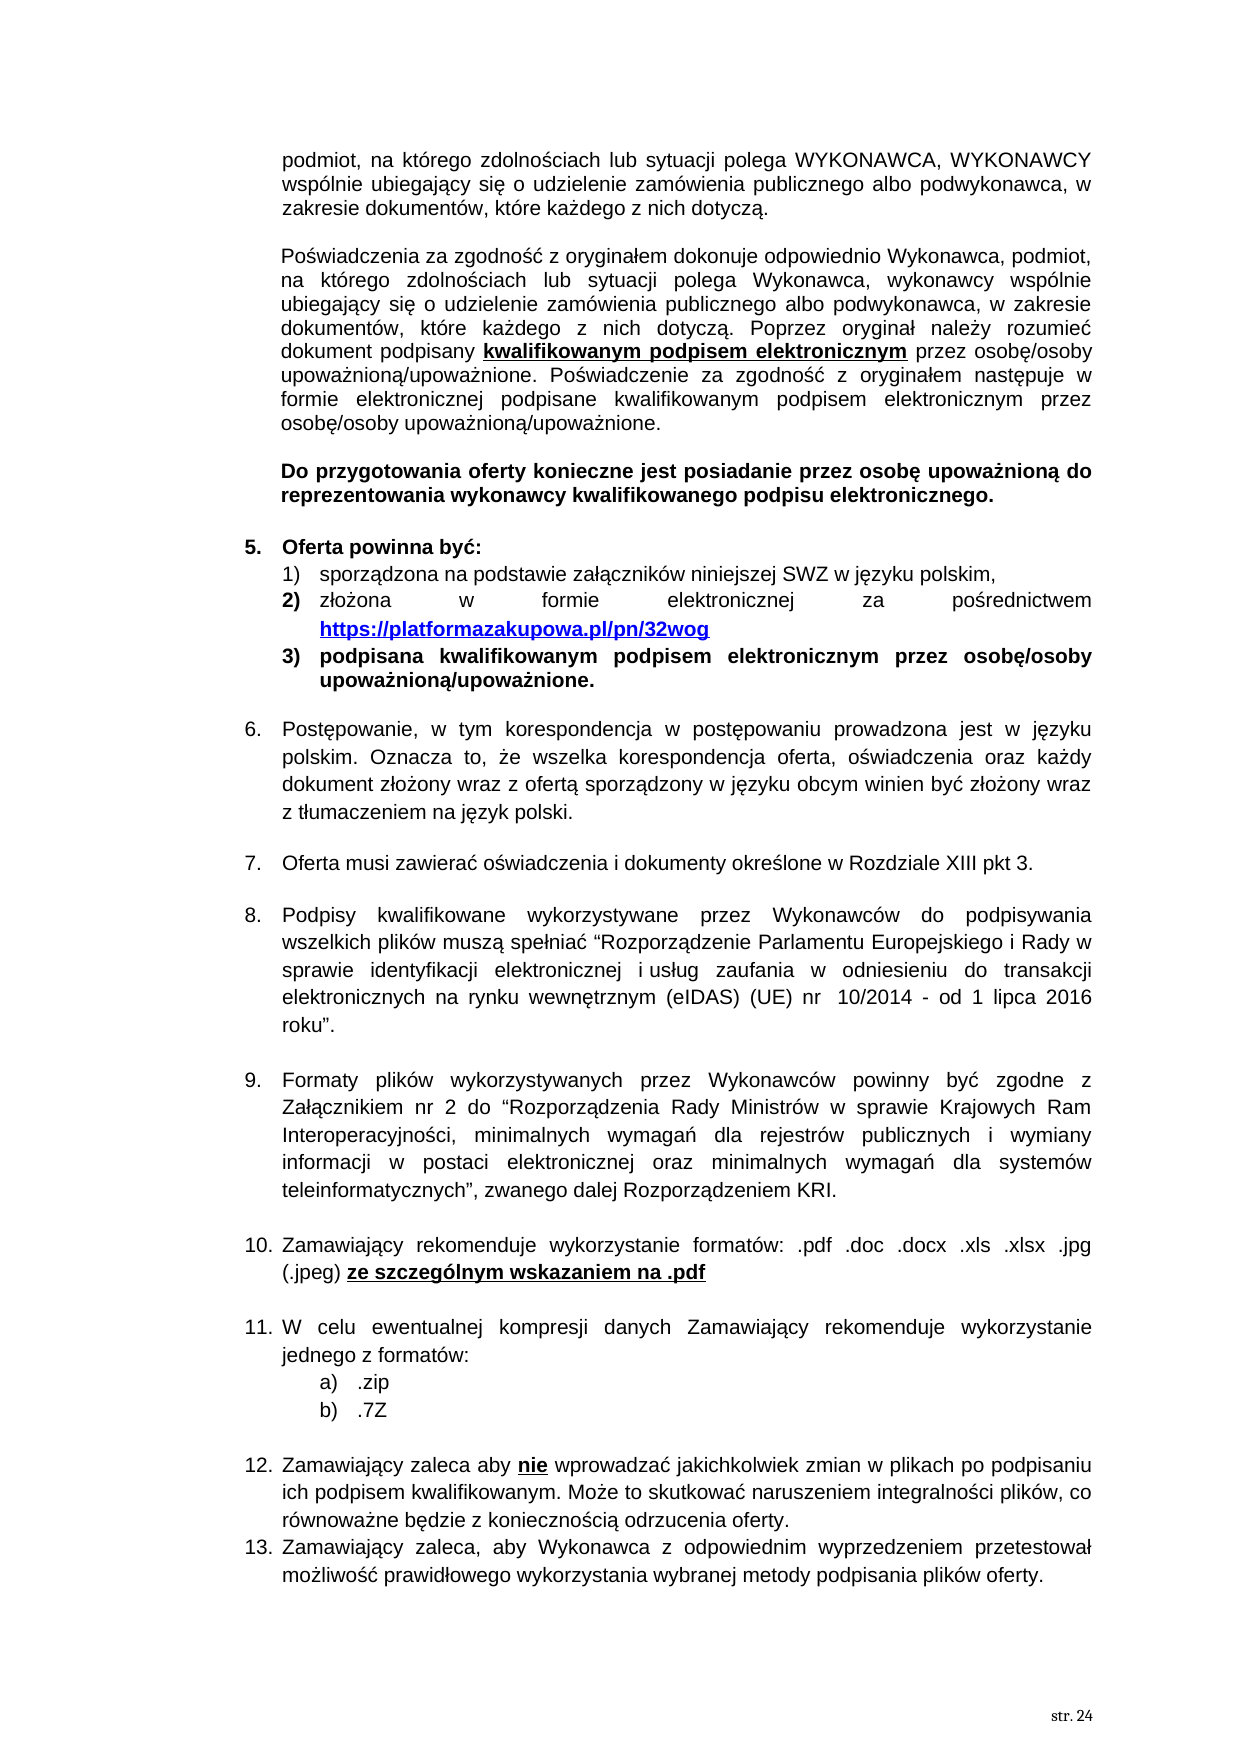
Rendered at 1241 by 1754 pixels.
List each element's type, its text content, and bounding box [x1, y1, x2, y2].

list Zamawiający zaleca, aby Wykonawca z odpowiednim wyprzedzeniem przetestował możliwość prawidłowego wykorzystania wybranej metody podpisania plików oferty. [244, 1535, 1092, 1587]
list .7Z [319, 1398, 1092, 1422]
text Poświadczenia za zgodność z oryginałem dokonuje odpowiednio Wykonawca, podmiot, na którego zdolnościach lub sytuacji polega Wykonawca, wykonawcy wspólnie ubiegający się o udzielenie zamówienia publicznego albo podwykonawca, w zakresie dokumentów, które każdego z nich dotyczą. Poprzez oryginał należy rozumieć dokument podpisany kwalifikowanym podpisem elektronicznym przez osobę/osoby upoważnioną/upoważnione. Poświadczenie za zgodność z oryginałem następuje w formie elektronicznej podpisane kwalifikowanym podpisem elektronicznym przez osobę/osoby upoważnioną/upoważnione. [281, 243, 1092, 435]
list Postępowanie, w tym korespondencja w postępowaniu prowadzona jest w języku polskim. Oznacza to, że wszelka korespondencja oferta, oświadczenia oraz każdy dokument złożony wraz z ofertą sporządzony w języku obcym winien być złożony wraz z tłumaczeniem na język polski. [244, 717, 1092, 824]
list Zamawiający zaleca aby nie wprowadzać jakichkolwiek zmian w plikach po podpisaniu ich podpisem kwalifikowanym. Może to skutkować naruszeniem integralności plików, co równoważne będzie z koniecznością odrzucenia oferty. [244, 1453, 1092, 1532]
list .zip [319, 1370, 1092, 1394]
list podpisana kwalifikowanym podpisem elektronicznym przez osobę/osoby upoważnioną/upoważnione. [282, 644, 1092, 692]
list Oferta powinna być: [244, 534, 1092, 558]
list sporządzona na podstawie załączników niniejszej SWZ w języku polskim, [282, 562, 1092, 586]
list Podpisy kwalifikowane wykorzystywane przez Wykonawców do podpisywania wszelkich plików muszą spełniać “Rozporządzenie Parlamentu Europejskiego i Rady w sprawie identyfikacji elektronicznej i usług zaufania w odniesieniu do transakcji elektronicznych na rynku wewnętrznym (eIDAS) (UE) nr 10/2014 - od 1 lipca 2016 roku”. [244, 903, 1092, 1037]
list złożona w formie elektronicznej za pośrednictwem https://platformazakupowa.pl/pn/32wog [282, 587, 1092, 640]
list Formaty plików wykorzystywanych przez Wykonawców powinny być zgodne z Załącznikiem nr 2 do “Rozporządzenia Rady Ministrów w sprawie Krajowych Ram Interoperacyjności, minimalnych wymagań dla rejestrów publicznych i wymiany informacji w postaci elektronicznej oraz minimalnych wymagań dla systemów teleinformatycznych”, zwanego dalej Rozporządzeniem KRI. [244, 1068, 1092, 1202]
list Oferta musi zawierać oświadczenia i dokumenty określone w Rozdziale XIII pkt 3. [244, 851, 1092, 875]
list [282, 148, 1092, 219]
list Zamawiający rekomenduje wykorzystanie formatów: .pdf .doc .docx .xls .xlsx .jpg (.jpeg) ze szczególnym wskazaniem na .pdf [244, 1233, 1092, 1284]
list W celu ewentualnej kompresji danych Zamawiający rekomenduje wykorzystanie jednego z formatów: [244, 1315, 1092, 1367]
text Do przygotowania oferty konieczne jest posiadanie przez osobę upoważnioną do reprezentowania wykonawcy kwalifikowanego podpisu elektronicznego. [281, 459, 1092, 507]
